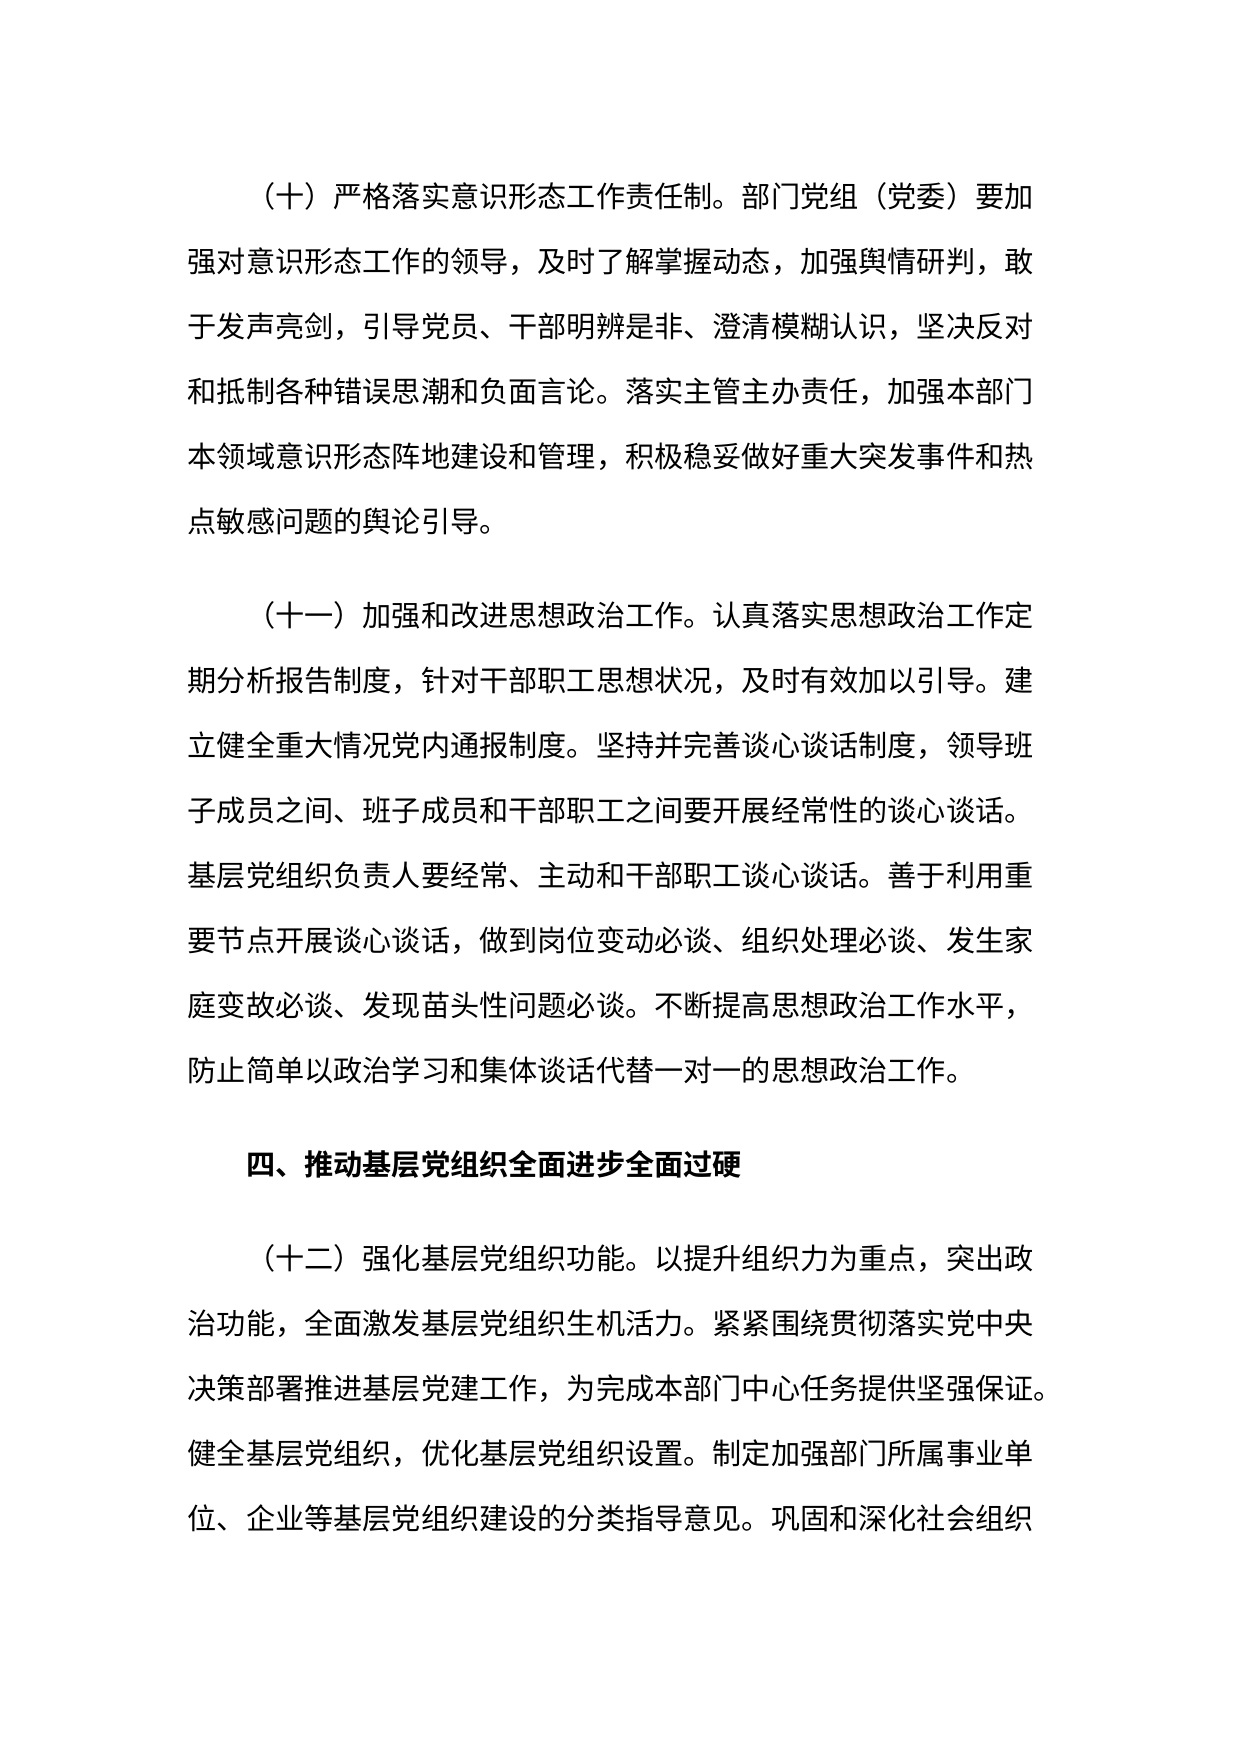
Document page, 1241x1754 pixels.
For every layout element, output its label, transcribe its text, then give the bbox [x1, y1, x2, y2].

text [187, 1224, 1053, 1549]
text 四、推动基层党组织全面进步全面过硬 [187, 1130, 1053, 1195]
text （十一）加强和改进思想政治工作。认真落实思想政治工作定期分析报告制度，针对干部职工思想状况，及时有效加以引导。建立健全重大情况党内通报制度。坚持并完善谈心谈话制度，领导班子成员之间、班子成员和干部职工之间要开展经常性的谈心谈话。基层党组织负责人要经常、主动和干部职工谈心谈话。善于利用重要节点开展谈心谈话，做到岗位变动必谈、组织处理必谈、发生家庭变故必谈、发现苗头性问题必谈。不断提高思想政治工作水平，防止简单以政治学习和集体谈话代替一对一的思想政治工作。 [187, 581, 1053, 1101]
text （十）严格落实意识形态工作责任制。部门党组（党委）要加强对意识形态工作的领导，及时了解掌握动态，加强舆情研判，敢于发声亮剑，引导党员、干部明辨是非、澄清模糊认识，坚决反对和抵制各种错误思潮和负面言论。落实主管主办责任，加强本部门本领域意识形态阵地建设和管理，积极稳妥做好重大突发事件和热点敏感问题的舆论引导。 [187, 162, 1053, 552]
